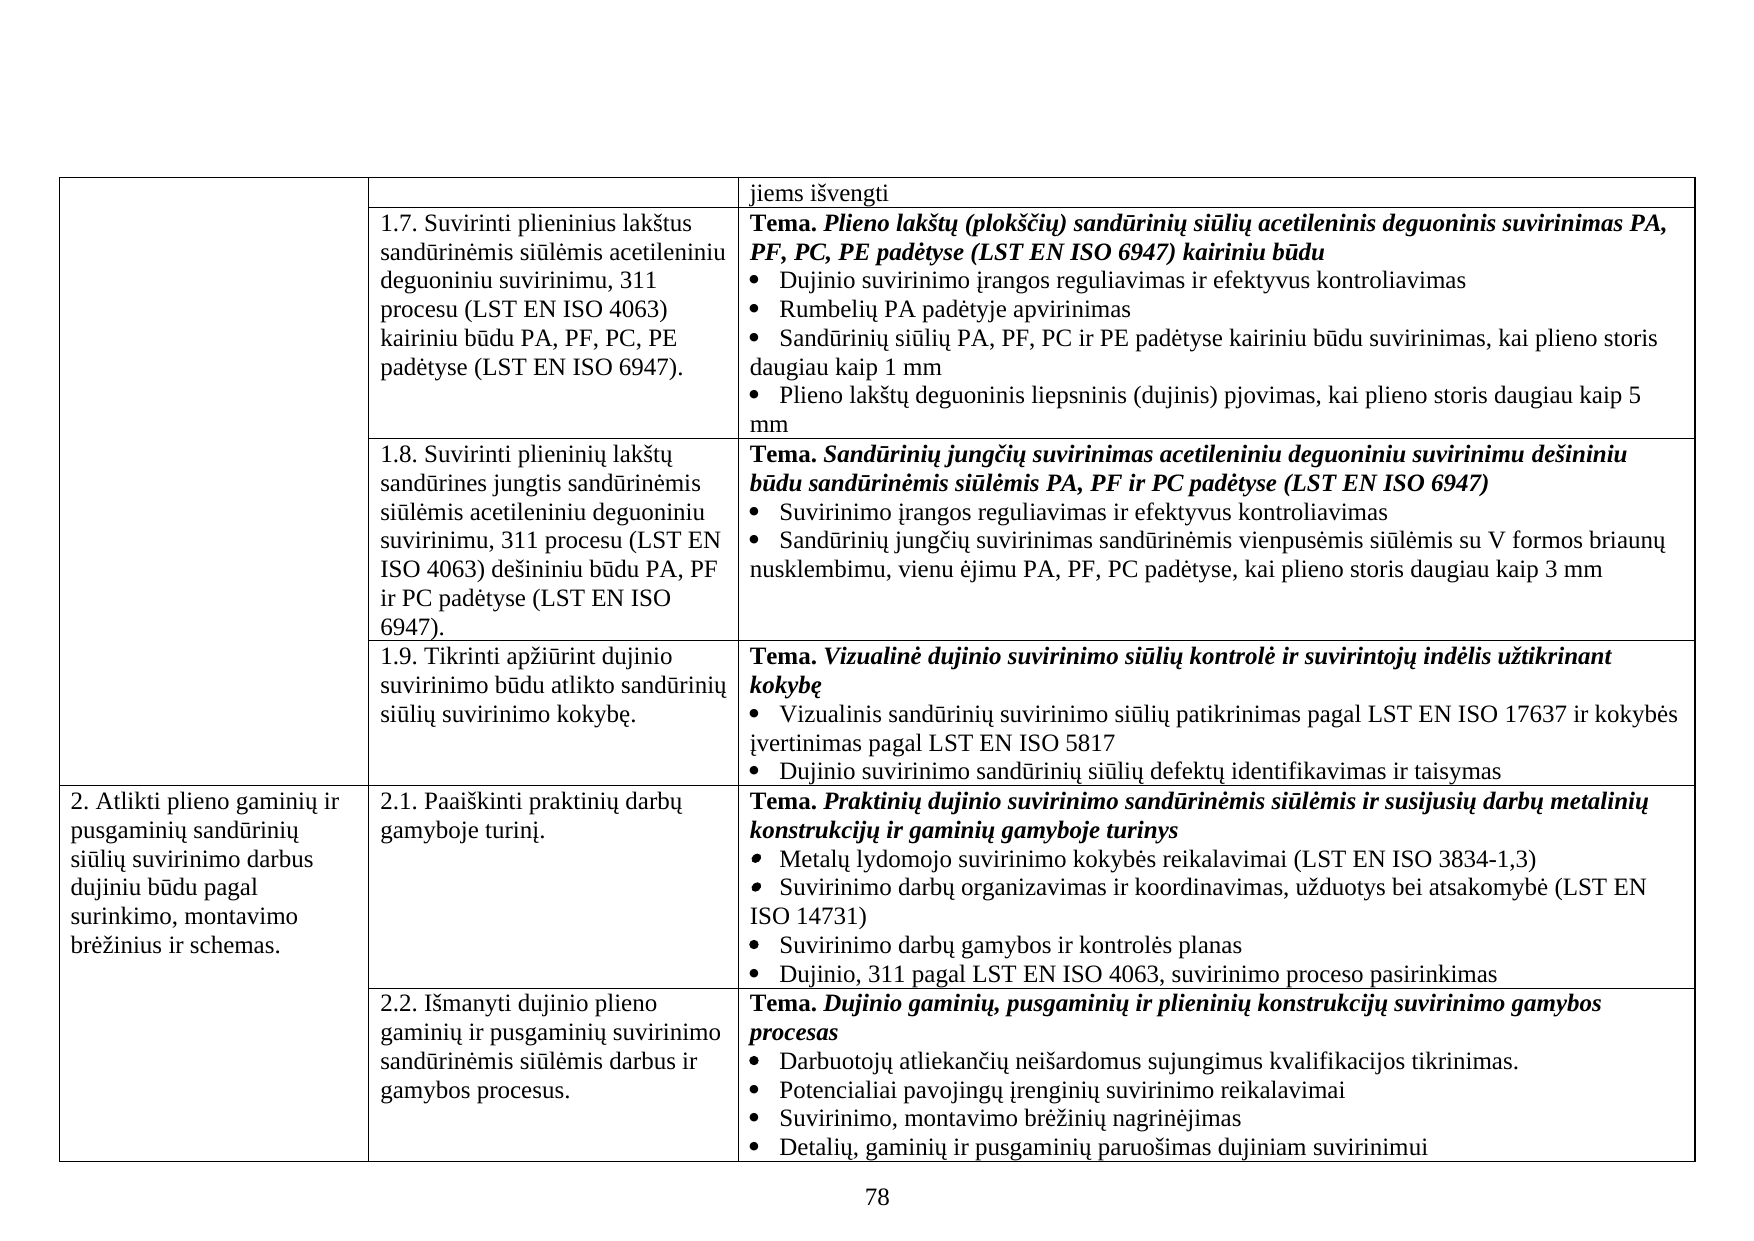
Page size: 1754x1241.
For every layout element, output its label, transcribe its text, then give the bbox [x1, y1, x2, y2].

table_cell Tema. Sandūrinių jungčių suvirinimas acetileniniu deguoniniu suvirinimu dešininiu būdu sandūrinėmis siūlėmis PA, PF ir PC padėtyse (LST EN ISO 6947) Suvirinimo įrangos reguliavimas ir efektyvus kontroliavimas Sandūrinių jungčių suvirinimas sandūrinėmis vienpusėmis siūlėmis su V formos briaunų nusklembimu, vienu ėjimu PA, PF, PC padėtyse, kai plieno storis daugiau kaip 3 mm [739, 439, 1694, 640]
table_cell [739, 989, 1694, 1161]
table_cell 2.1. Paaiškinti praktinių darbų gamyboje turinį. [369, 786, 738, 987]
table_cell Tema. Plieno lakštų (plokščių) sandūrinių siūlių acetileninis deguoninis suvirinimas PA, PF, PC, PE padėtyse (LST EN ISO 6947) kairiniu būdu Dujinio suvirinimo įrangos reguliavimas ir efektyvus kontroliavimas Rumbelių PA padėtyje apvirinimas Sandūrinių siūlių PA, PF, PC ir PE padėtyse kairiniu būdu suvirinimas, kai plieno storis daugiau kaip 1 mm Plieno lakštų deguoninis liepsninis (dujinis) pjovimas, kai plieno storis daugiau kaip 5 mm [739, 208, 1694, 438]
table_cell Tema. Vizualinė dujinio suvirinimo siūlių kontrolė ir suvirintojų indėlis užtikrinant kokybę Vizualinis sandūrinių suvirinimo siūlių patikrinimas pagal LST EN ISO 17637 ir kokybės įvertinimas pagal LST EN ISO 5817 Dujinio suvirinimo sandūrinių siūlių defektų identifikavimas ir taisymas [739, 641, 1694, 785]
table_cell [739, 178, 1694, 207]
table_cell 1.7. Suvirinti plieninius lakštus sandūrinėmis siūlėmis acetileniniu deguoniniu suvirinimu, 311 procesu (LST EN ISO 4063) kairiniu būdu PA, PF, PC, PE padėtyse (LST EN ISO 6947). [369, 208, 738, 438]
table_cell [369, 178, 738, 207]
table_cell Tema. Praktinių dujinio suvirinimo sandūrinėmis siūlėmis ir susijusių darbų metalinių konstrukcijų ir gaminių gamyboje turinys Metalų lydomojo suvirinimo kokybės reikalavimai (LST EN ISO 3834-1,3) Suvirinimo darbų organizavimas ir koordinavimas, užduotys bei atsakomybė (LST EN ISO 14731) Suvirinimo darbų gamybos ir kontrolės planas Dujinio, 311 pagal LST EN ISO 4063, suvirinimo proceso pasirinkimas [739, 786, 1694, 987]
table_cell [369, 989, 738, 1161]
table_cell 1.8. Suvirinti plieninių lakštų sandūrines jungtis sandūrinėmis siūlėmis acetileniniu deguoniniu suvirinimu, 311 procesu (LST EN ISO 4063) dešininiu būdu PA, PF ir PC padėtyse (LST EN ISO 6947). [369, 439, 738, 640]
table_cell 1.9. Tikrinti apžiūrint dujinio suvirinimo būdu atlikto sandūrinių siūlių suvirinimo kokybę. [369, 641, 738, 785]
table_cell 2. Atlikti plieno gaminių ir pusgaminių sandūrinių siūlių suvirinimo darbus dujiniu būdu pagal surinkimo, montavimo brėžinius ir schemas. [60, 786, 368, 1161]
